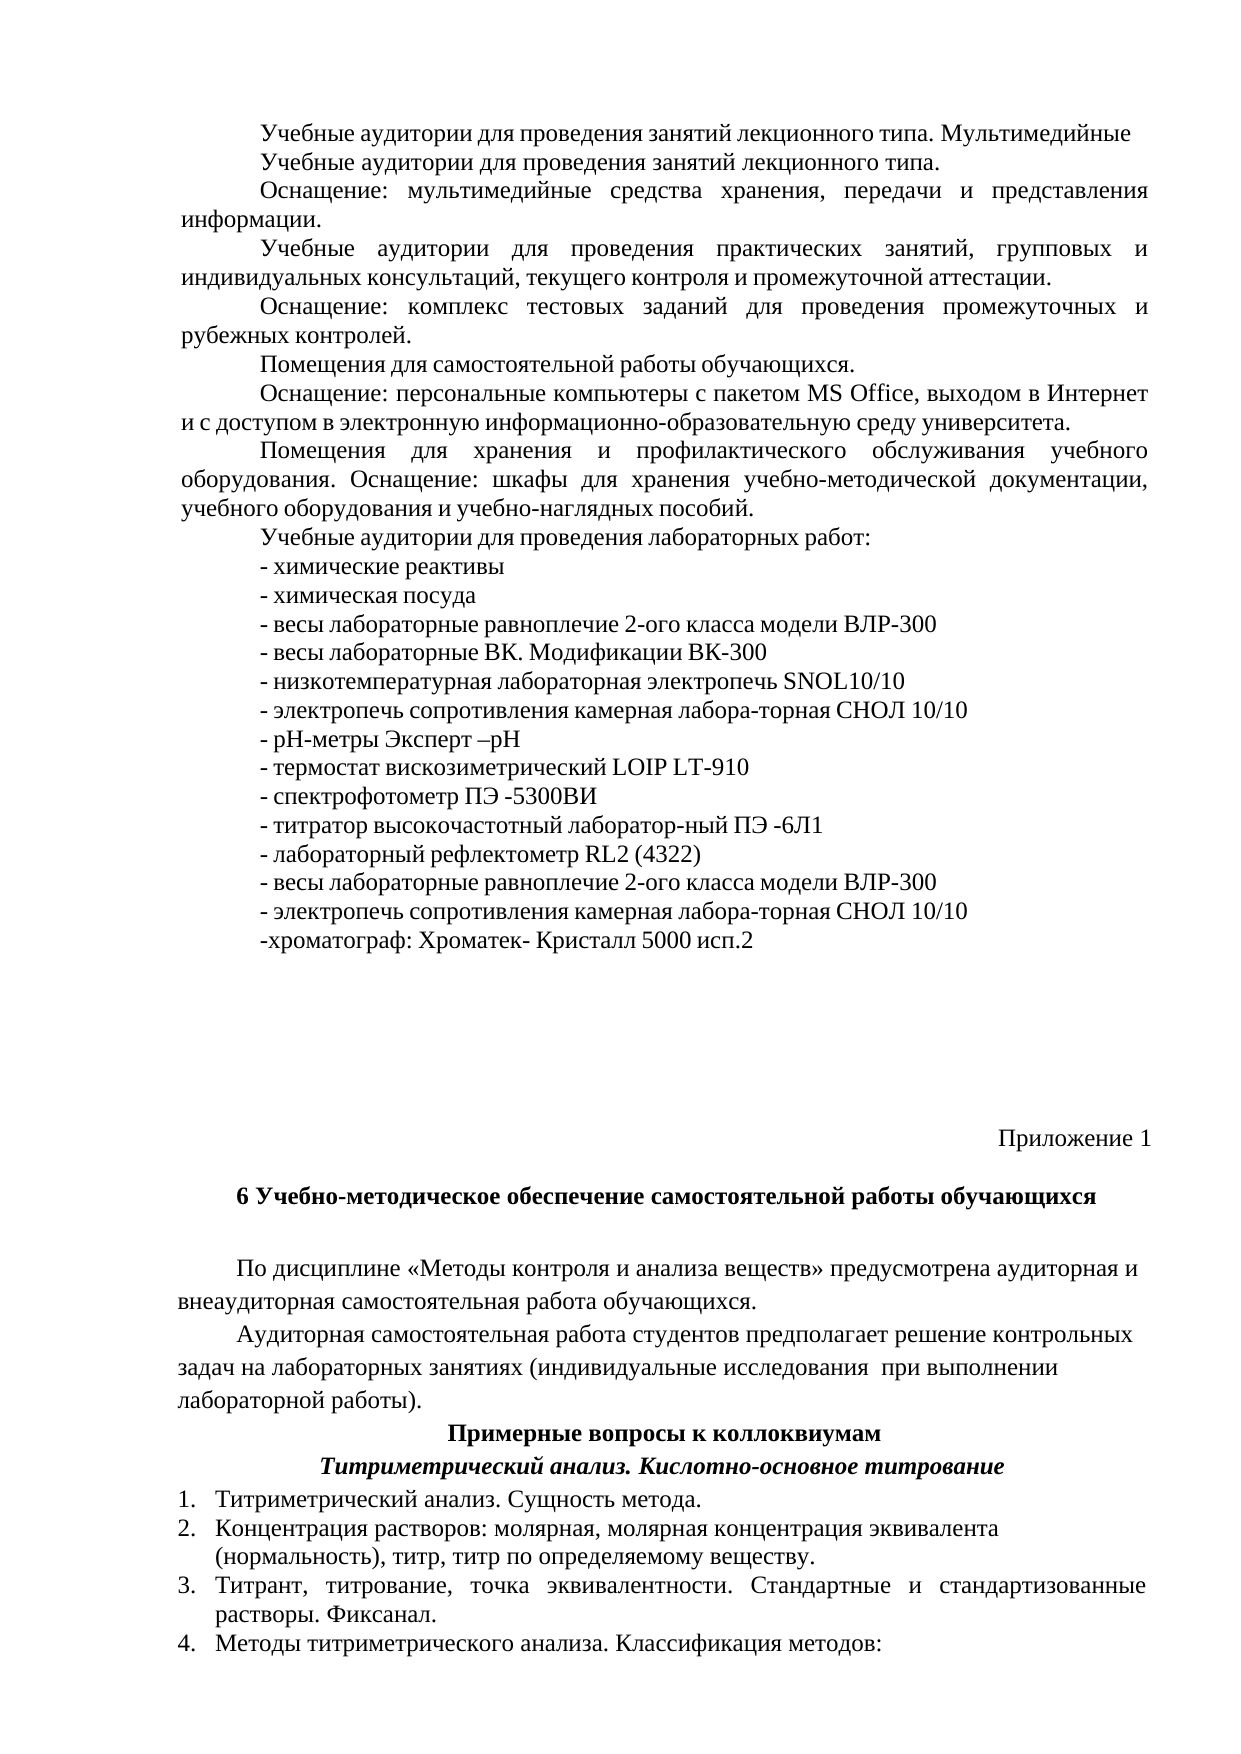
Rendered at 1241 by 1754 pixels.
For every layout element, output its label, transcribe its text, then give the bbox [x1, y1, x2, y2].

text По дисциплине «Методы контроля и анализа веществ» предусмотрена аудиторная и внеаудиторная самостоятельная работа обучающихся. [177, 1253, 1152, 1314]
list Концентрация растворов: молярная, молярная концентрация эквивалента (нормальность), титр, титр по определяемому веществу. [177, 1513, 1147, 1570]
subtitle 6 Учебно-методическое обеспечение самостоятельной работы обучающихся [236, 1181, 1152, 1210]
text Титриметрический анализ. Кислотно-основное титрование [177, 1451, 1147, 1480]
text Приложение 1 [177, 1123, 1152, 1152]
list Методы титриметрического анализа. Классификация методов: [177, 1628, 1147, 1656]
table_cell Учебные аудитории для проведения занятий лекционного типа. Мультимедийные Учебные аудитории для проведения занятий лекционного типа. Оснащение: мультимедийные средства хранения, передачи и представления информации. Учебные аудитории для проведения практических занятий, групповых и индивидуальных консультаций, текущего контроля и промежуточной аттестации. Оснащение: комплекс тестовых заданий для проведения промежуточных и рубежных контролей. Помещения для самостоятельной работы обучающихся. Оснащение: персональные компьютеры с пакетом MS Office, выходом в Интернет и с доступом в электронную информационно-образовательную среду университета. Помещения для хранения и профилактического обслуживания учебного оборудования. Оснащение: шкафы для хранения учебно-методической документации, учебного оборудования и учебно-наглядных пособий. Учебные аудитории для проведения лабораторных работ: - химические реактивы - химическая посуда - весы лабораторные равноплечие 2-ого класса модели ВЛР-300 - весы лабораторные ВК. Модификации ВК-300 - низкотемпературная лабораторная электропечь SNOL10/10 - электропечь сопротивления камерная лабора-торная СНОЛ 10/10 - рН-метры Эксперт –рН - термостат вискозиметрический LOIP LT-910 - спектрофотометр ПЭ -5300ВИ - титратор высокочастотный лаборатор-ный ПЭ -6Л1 - лабораторный рефлектометр RL2 (4322) - весы лабораторные равноплечие 2-ого класса модели ВЛР-300 - электропечь сопротивления камерная лабора-торная СНОЛ 10/10 -хроматограф: Хроматек- Кристалл 5000 исп.2 аудитории:мультимедийные средства хранения, передачи и представления информации. Комплекс тестовых заданий для проведения промежуточных и рубежных контролей.Помещения для самостоятельной работы обучающихся:Персональные компьютеры с пакетом MS Office, выходом в Интернет и с доступом в электронную информационно-образовательную среду университета.Помещения для хранения и профилактического обслуживания учебного оборудования. Оснащение: шкафы для хранения учебно-методической документации, учебного оборудования и учебно-наглядных пособий. Учебные аудитории для проведения лабораторных работ: - химические реактивы - химическая посуда - весы лабораторные равноплечие 2-ого класса модели ВЛР-300 - весы лабораторные ВК. Модификации ВК-300 - низкотемпературная лабораторная электропечь SNOL10/10 - электропечь сопротивления камерная лабора-торная СНОЛ 10/10 - рН-метры Эксперт –рН - термостат вискозиметрический LOIP LT-910 - спектрофотометр ПЭ -5300ВИ - титратор высокочастотный лаборатор-ный ПЭ -6Л1 - лабораторный рефлектометр RL2 (4322) - весы лабораторные равноплечие 2-ого класса модели ВЛР-300 - электропечь сопротивления камерная лабора-торная СНОЛ 10/10 -хроматограф: Хроматек- Кристалл 5000 исп.2 Помещения для самостоятельной работы обучающихся: персональные компьютеры с пакетом MS Office, выходом в Интернет и с доступом в электронную информационно-образовательную среду университета. Помещения для хранения и профилактического обслуживания учебного оборудования. Оснащение: шкафы для хранения учебно-методической документации, учебного оборудования и учебно-наглядных пособий. Учебные аудитории для проведения лабораторных работ: - химические реактивы - химическая посуда - весы лабораторные равноплечие 2-ого класса модели ВЛР-300 - весы лабораторные ВК. Модификации ВК-300 - низкотемпературная лабораторная электропечь SNOL10/10 - электропечь сопротивления камерная лабора-торная СНОЛ 10/10 - рН-метры Эксперт –рН - термостат вискозиметрический LOIP LT-910 - спектрофотометр ПЭ -5300ВИ - титратор высокочастотный лаборатор-ный ПЭ -6Л1 - лабораторный рефлектометр RL2 (4322) - весы лабораторные равноплечие 2-ого класса модели ВЛР-300 - электропечь сопротивления камерная лабора-торная СНОЛ 10/10 -хроматограф: Хроматек- Кристалл 5000 исп.2 [177, 118, 1152, 1017]
text Аудиторная самостоятельная работа студентов предполагает решение контрольных задач на лабораторных занятиях (индивидуальные исследования при выполнении лабораторной работы). [177, 1319, 1152, 1414]
text Примерные вопросы к коллоквиумам [177, 1418, 1152, 1447]
list Титриметрический анализ. Сущность метода. [177, 1484, 1147, 1513]
list Титрант, титрование, точка эквивалентности. Стандартные и стандартизованные растворы. Фиксанал. [177, 1570, 1147, 1628]
